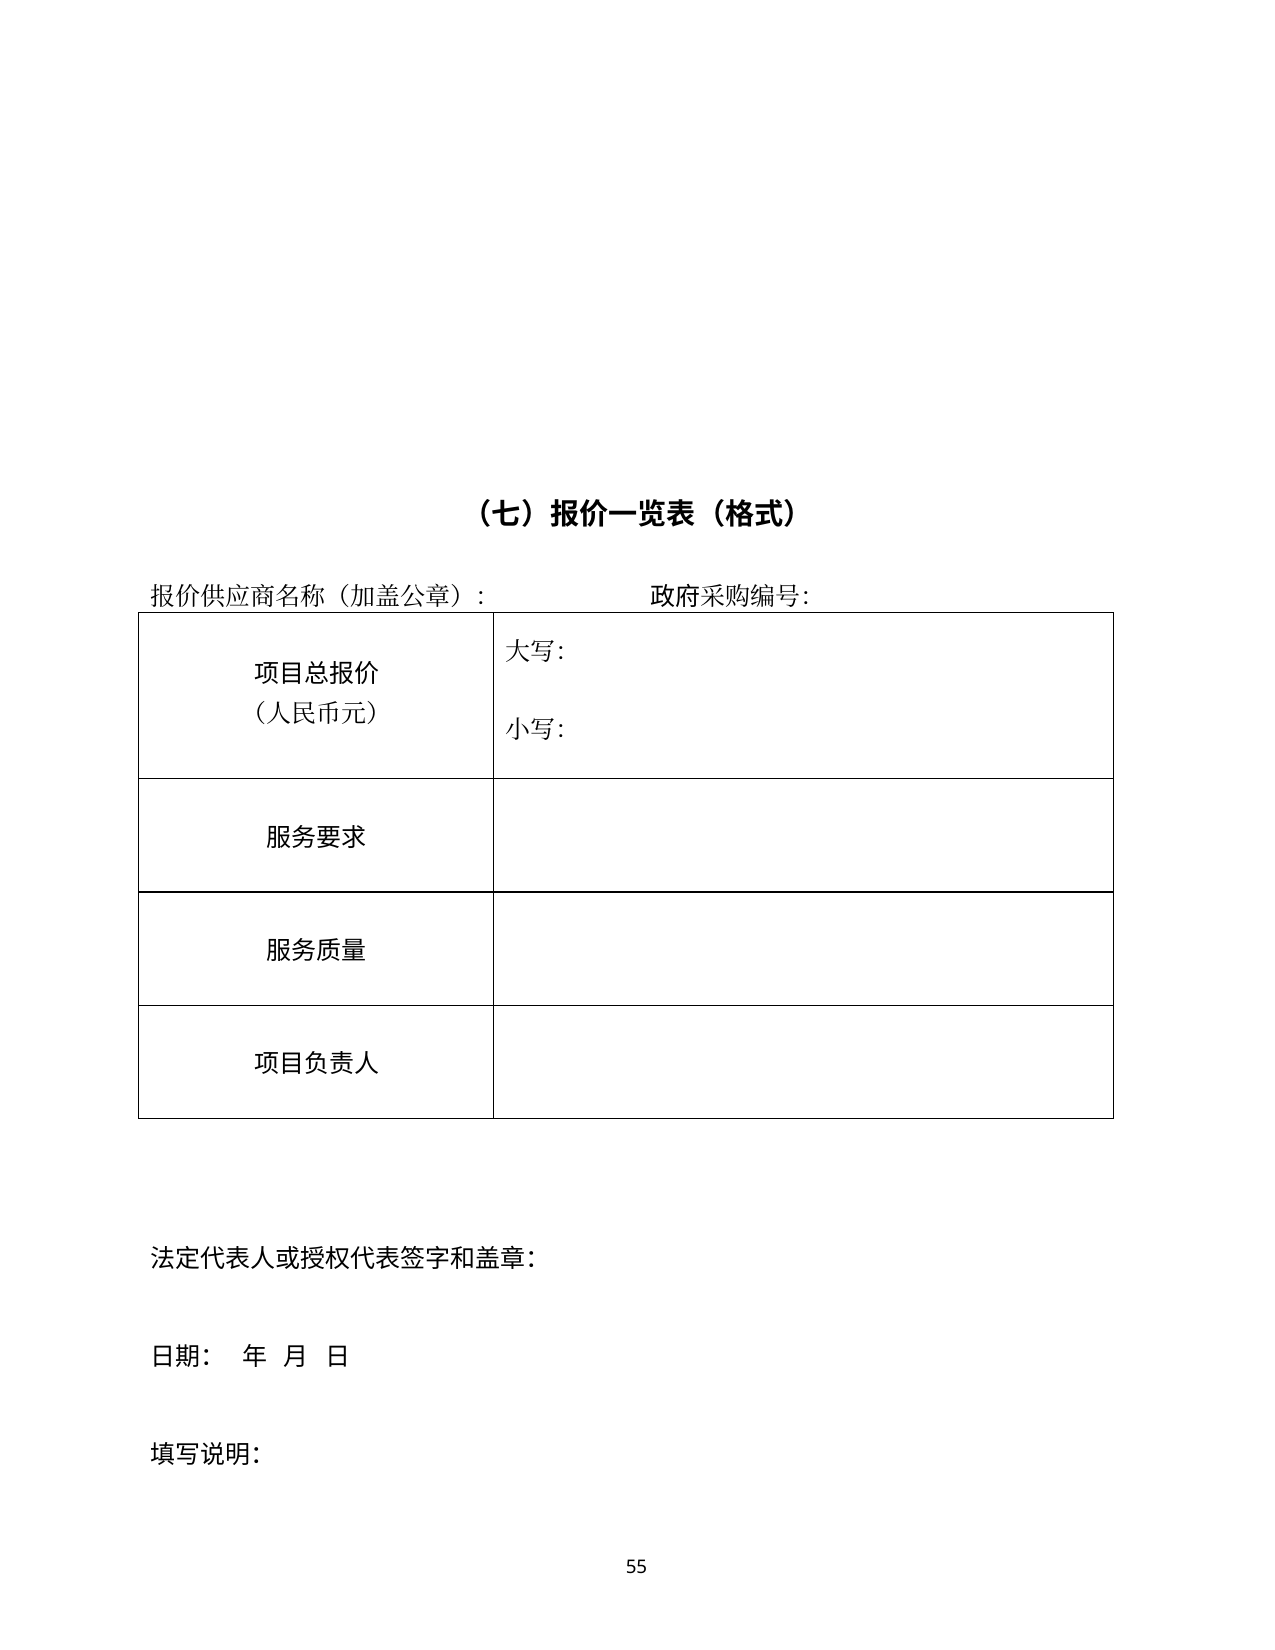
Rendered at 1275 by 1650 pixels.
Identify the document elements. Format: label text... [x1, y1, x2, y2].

text 法定代表人或授权代表签字和盖章： [150, 1228, 1125, 1277]
table_header 大写： 小写： [494, 613, 1113, 778]
table_cell 服务要求 [139, 779, 493, 891]
table_cell 项目负责人 [139, 1006, 493, 1118]
table_cell [494, 1006, 1113, 1118]
text 报价供应商名称（加盖公章）： 政府采购编号： [150, 576, 1125, 612]
table_header 项目总报价 （人民币元） [139, 613, 493, 778]
text 填写说明： [150, 1424, 1125, 1473]
table_cell 服务质量 [139, 893, 493, 1005]
table_cell [494, 779, 1113, 891]
table_cell [494, 893, 1113, 1005]
text 日期： 年 月 日 [150, 1326, 1125, 1375]
text （七）报价一览表（格式） [150, 488, 1125, 533]
